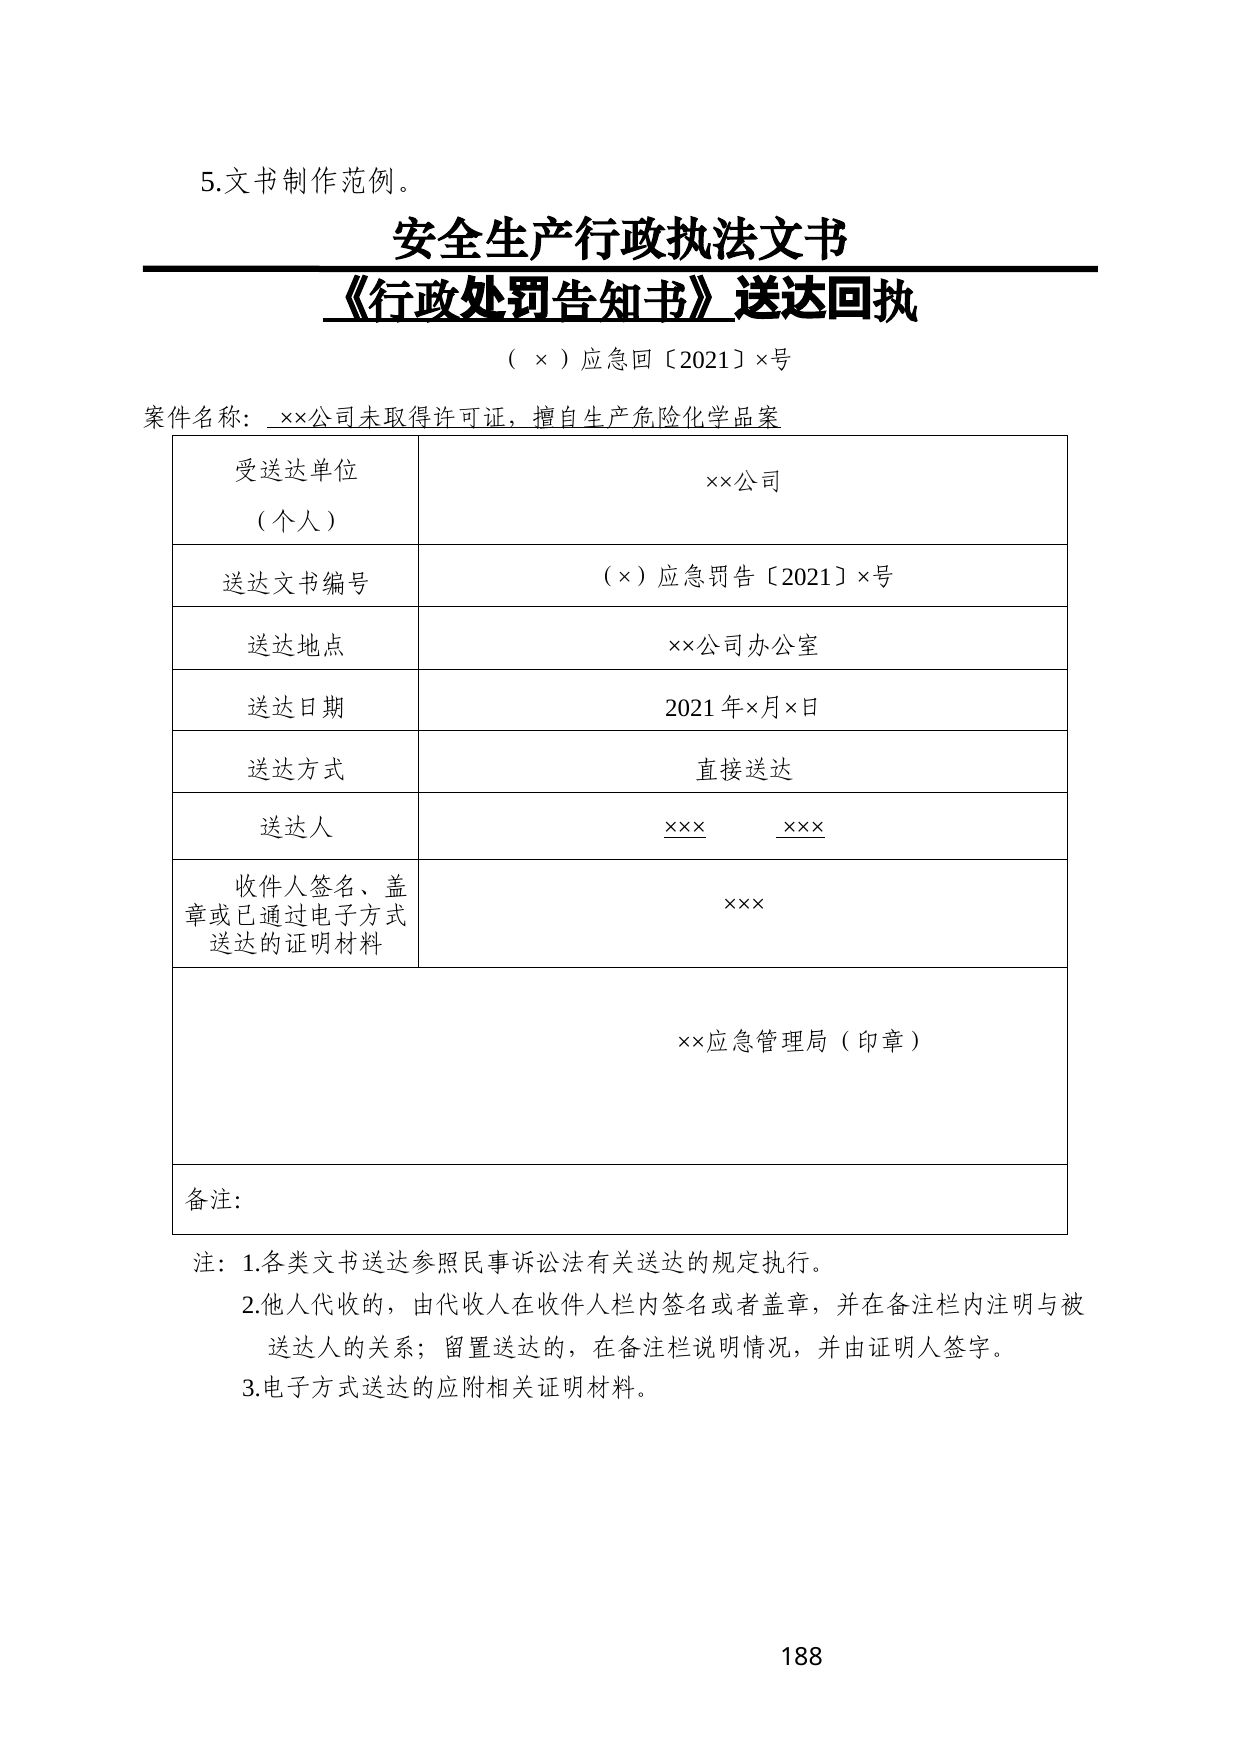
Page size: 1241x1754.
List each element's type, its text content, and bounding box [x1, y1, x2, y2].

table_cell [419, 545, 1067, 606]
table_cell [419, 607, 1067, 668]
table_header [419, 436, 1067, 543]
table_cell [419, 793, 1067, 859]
text 注：1.各类文书送达参照民事诉讼法有关送达的规定执行。 [142, 1235, 1098, 1277]
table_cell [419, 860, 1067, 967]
text 3.电子方式送达的应附相关证明材料。 [142, 1360, 1098, 1402]
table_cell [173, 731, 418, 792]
text 5.文书制作范例。 [142, 150, 1098, 202]
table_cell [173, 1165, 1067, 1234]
text 案件名称： ××公司未取得许可证，擅自生产危险化学品案 [142, 401, 1098, 432]
text （ × ）应急回〔2021〕×号 [142, 327, 1098, 379]
text 安全生产行政执法文书 [142, 202, 1098, 264]
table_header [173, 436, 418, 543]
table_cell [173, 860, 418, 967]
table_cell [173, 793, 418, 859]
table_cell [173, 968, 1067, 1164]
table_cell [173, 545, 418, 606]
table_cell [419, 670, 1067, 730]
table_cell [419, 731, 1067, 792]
text 2.他人代收的，由代收人在收件人栏内签名或者盖章，并在备注栏内注明与被送达人的关系；留置送达的，在备注栏说明情况，并由证明人签字。 [242, 1277, 1098, 1360]
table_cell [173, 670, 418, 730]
text 《行政处罚告知书》送达回执 [142, 272, 1098, 327]
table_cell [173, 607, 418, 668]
